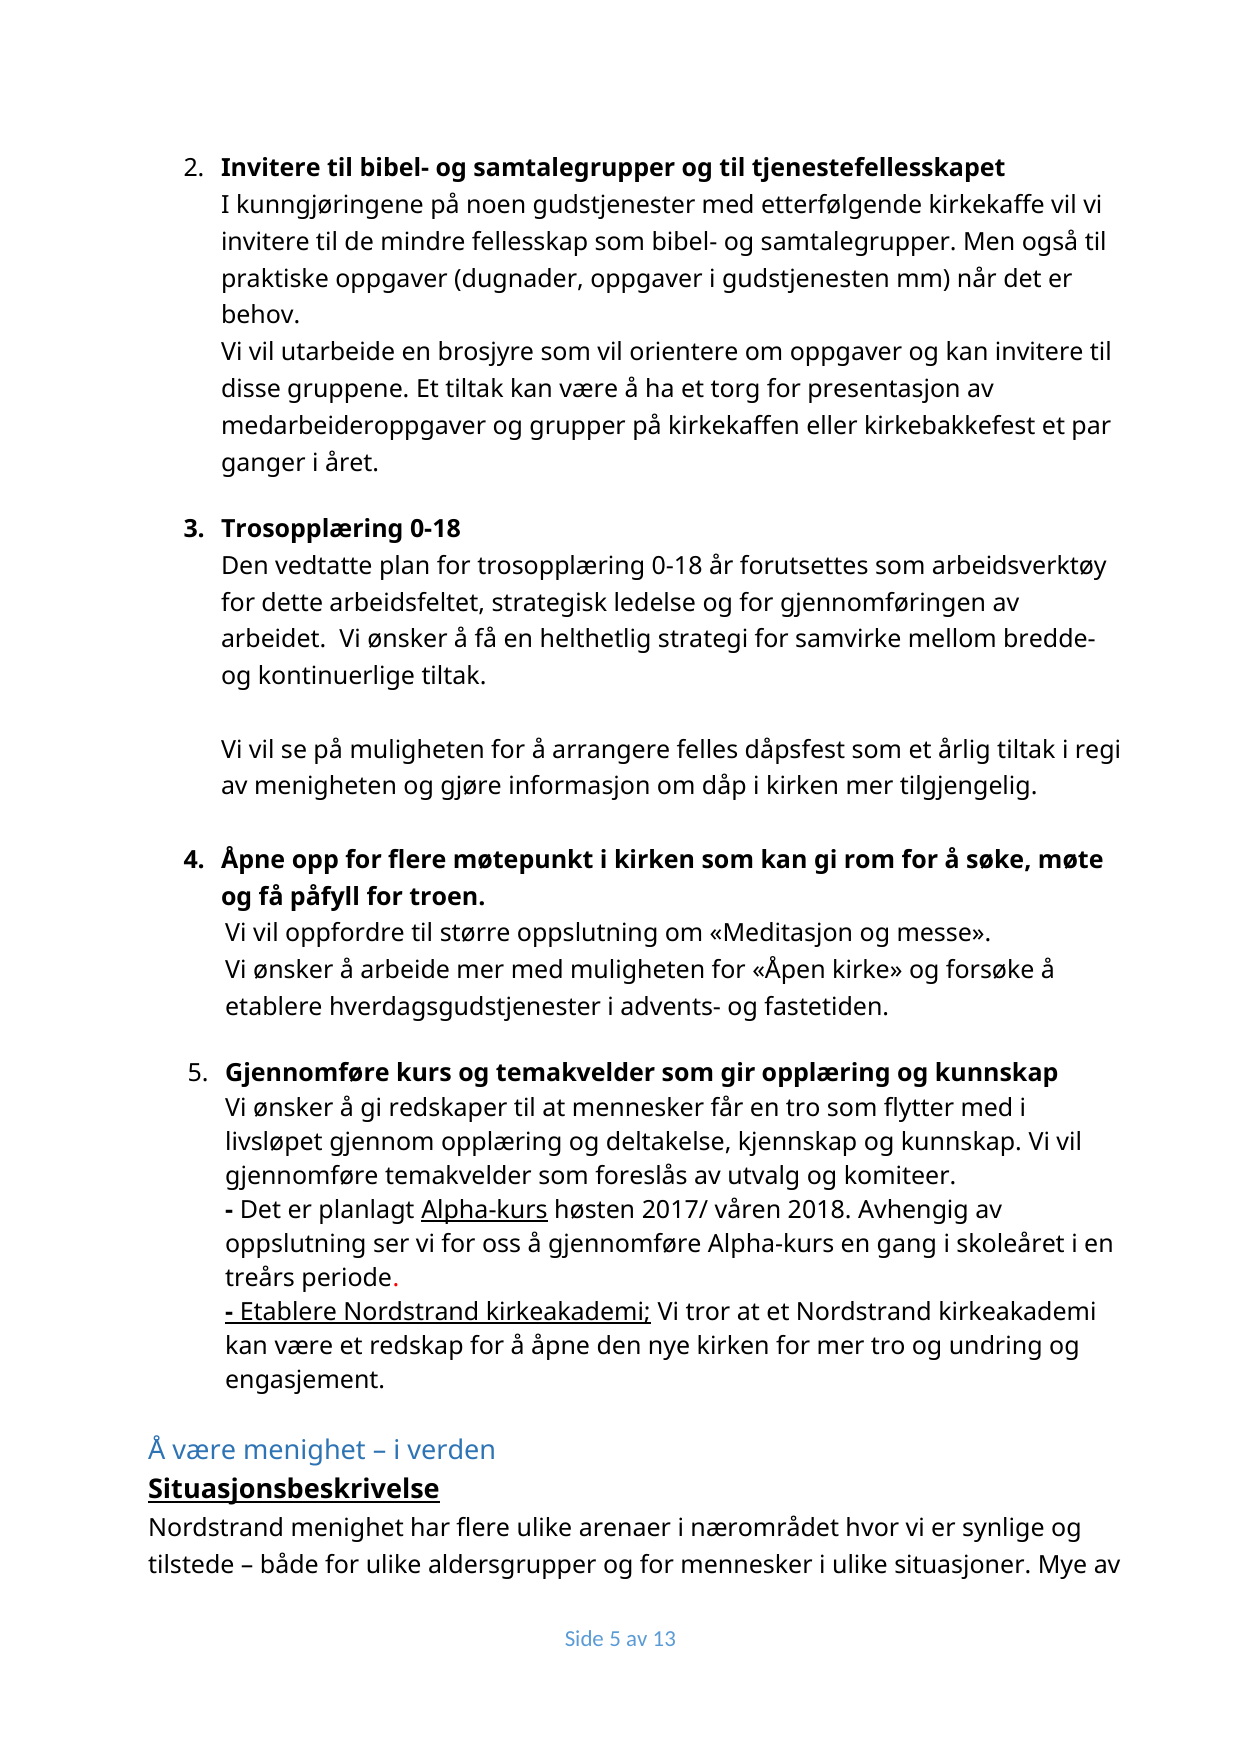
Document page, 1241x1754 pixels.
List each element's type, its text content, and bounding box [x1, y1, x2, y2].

list - Det er planlagt Alpha-kurs høsten 2017/ våren 2018. Avhengig av oppslutning ser vi for oss å gjennomføre Alpha-kurs en gang i skoleåret i en treårs periode. [225, 1191, 1128, 1293]
list Vi vil se på muligheten for å arrangere felles dåpsfest som et årlig tiltak i regi av menigheten og gjøre informasjon om dåp i kirken mer tilgjengelig. [221, 731, 1128, 802]
list Gjennomføre kurs og temakvelder som gir opplæring og kunnskap Vi ønsker å gi redskaper til at mennesker får en tro som flytter med i livsløpet gjennom opplæring og deltakelse, kjennskap og kunnskap. Vi vil gjennomføre temakvelder som foreslås av utvalg og komiteer. [187, 1055, 1128, 1191]
list Trosopplæring 0-18 [183, 511, 1128, 545]
list - Etablere Nordstrand kirkeakademi; Vi tror at et Nordstrand kirkeakademi kan være et redskap for å åpne den nye kirken for mer tro og undring og engasjement. [225, 1293, 1128, 1396]
list Invitere til bibel- og samtalegrupper og til tjenestefellesskapet I kunngjøringene på noen gudstjenester med etterfølgende kirkekaffe vil vi invitere til de mindre fellesskap som bibel- og samtalegrupper. Men også til praktiske oppgaver (dugnader, oppgaver i gudstjenesten mm) når det er behov. Vi vil utarbeide en brosjyre som vil orientere om oppgaver og kan invitere til disse gruppene. Et tiltak kan være å ha et torg for presentasjon av medarbeideroppgaver og grupper på kirkekaffen eller kirkebakkefest et par ganger i året. [183, 150, 1128, 508]
list Åpne opp for flere møtepunkt i kirken som kan gi rom for å søke, møte og få påfyll for troen. [183, 842, 1128, 912]
list Vi ønsker å arbeide mer med muligheten for «Åpen kirke» og forsøke å etablere hverdagsgudstjenester i advents- og fastetiden. [225, 952, 1128, 1053]
subtitle Å være menighet – i verden [148, 1430, 1128, 1467]
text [148, 1510, 1128, 1581]
list Vi vil oppfordre til større oppslutning om «Meditasjon og messe». [225, 915, 1128, 949]
text Situasjonsbeskrivelse [148, 1470, 1128, 1507]
list Den vedtatte plan for trosopplæring 0-18 år forutsettes som arbeidsverktøy for dette arbeidsfeltet, strategisk ledelse og for gjennomføringen av arbeidet. Vi ønsker å få en helthetlig strategi for samvirke mellom bredde- og kontinuerlige tiltak. [221, 547, 1128, 692]
